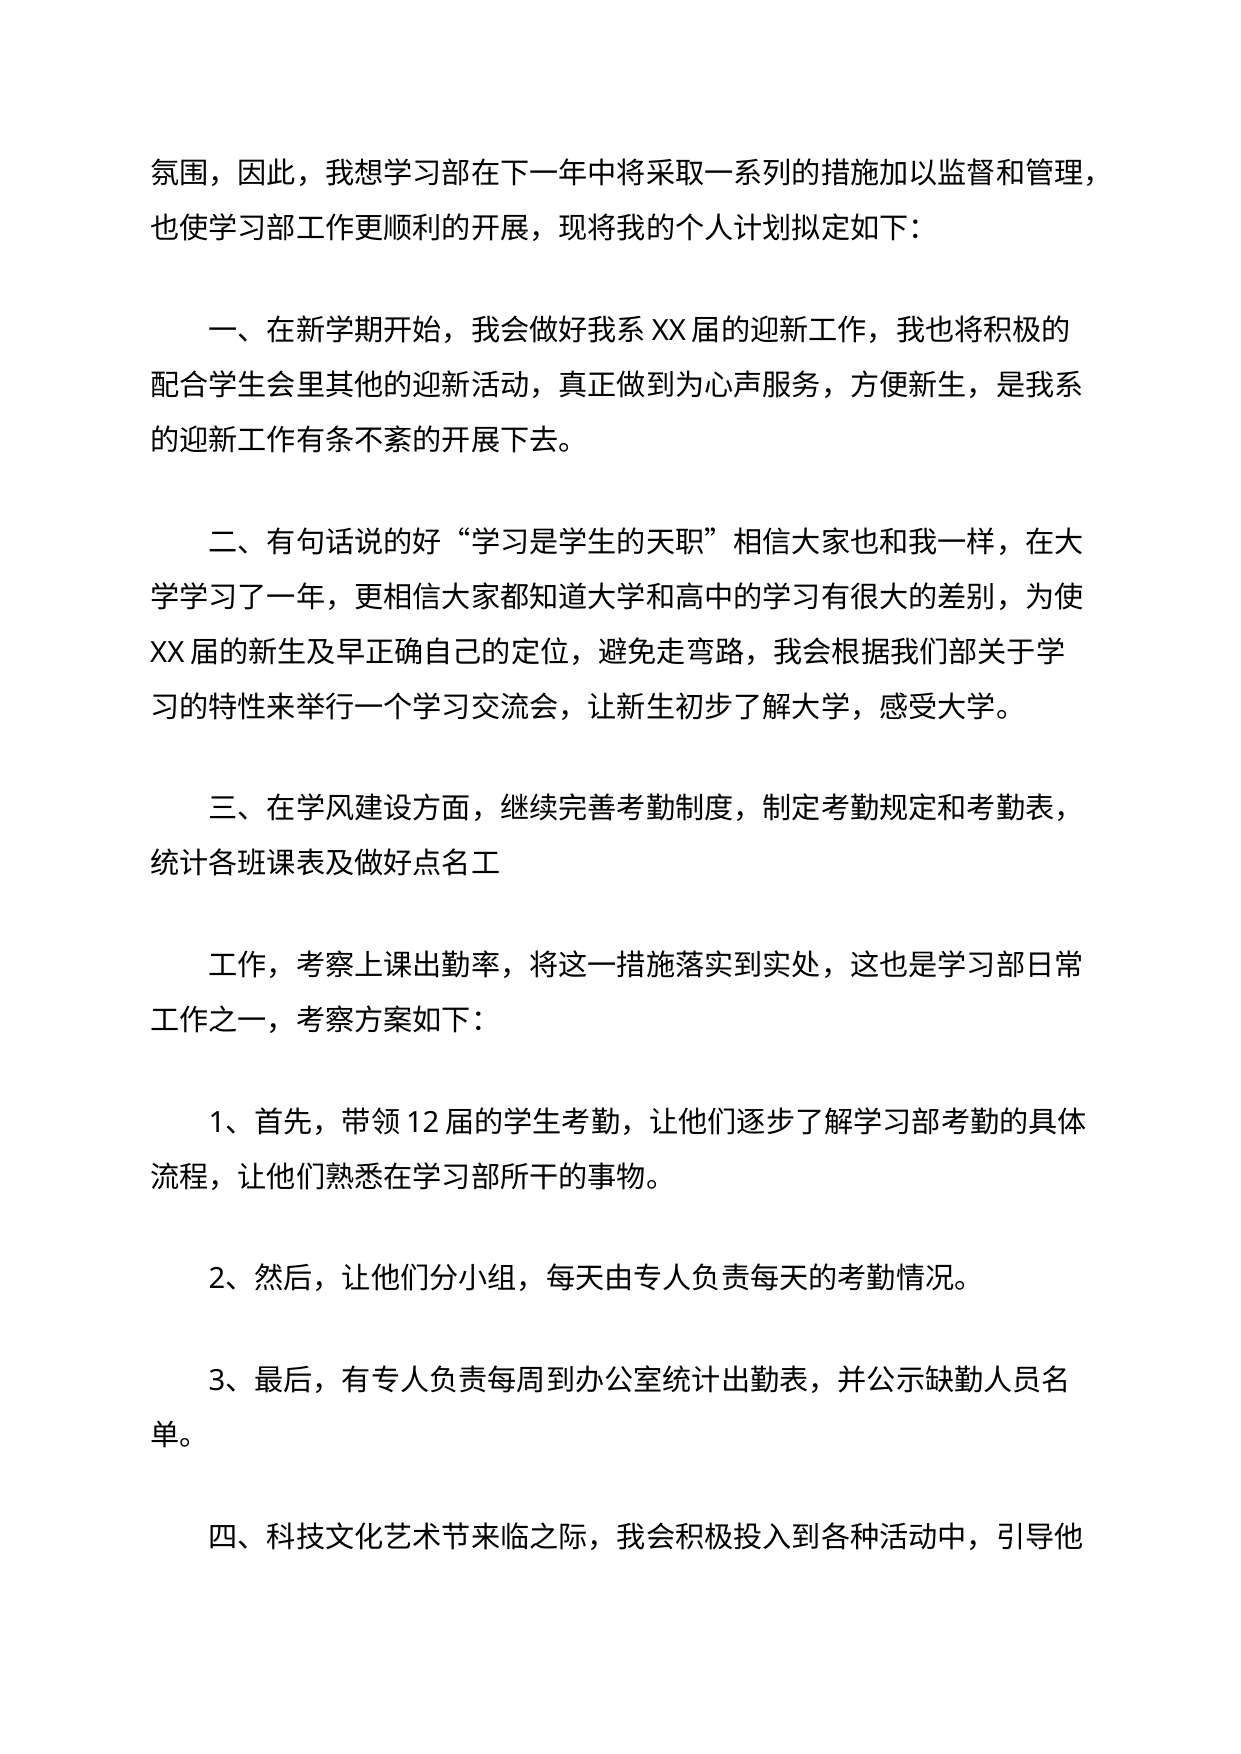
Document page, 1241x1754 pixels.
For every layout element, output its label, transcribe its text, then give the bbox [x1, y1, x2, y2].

text 2、然后，让他们分小组，每天由专人负责每天的考勤情况。 [150, 1255, 1090, 1297]
text 三、在学风建设方面，继续完善考勤制度，制定考勤规定和考勤表，统计各班课表及做好点名工 [150, 785, 1090, 882]
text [150, 1514, 1090, 1556]
text 1、首先，带领12届的学生考勤，让他们逐步了解学习部考勤的具体流程，让他们熟悉在学习部所干的事物。 [150, 1098, 1090, 1196]
text 3、最后，有专人负责每周到办公室统计出勤表，并公示缺勤人员名单。 [150, 1357, 1090, 1454]
text 一、在新学期开始，我会做好我系XX届的迎新工作，我也将积极的配合学生会里其他的迎新活动，真正做到为心声服务，方便新生，是我系的迎新工作有条不紊的开展下去。 [150, 307, 1090, 459]
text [150, 150, 1090, 247]
text 工作，考察上课出勤率，将这一措施落实到实处，这也是学习部日常工作之一，考察方案如下： [150, 942, 1090, 1039]
text 二、有句话说的好“学习是学生的天职”相信大家也和我一样，在大学学习了一年，更相信大家都知道大学和高中的学习有很大的差别，为使XX届的新生及早正确自己的定位，避免走弯路，我会根据我们部关于学习的特性来举行一个学习交流会，让新生初步了解大学，感受大学。 [150, 518, 1090, 725]
